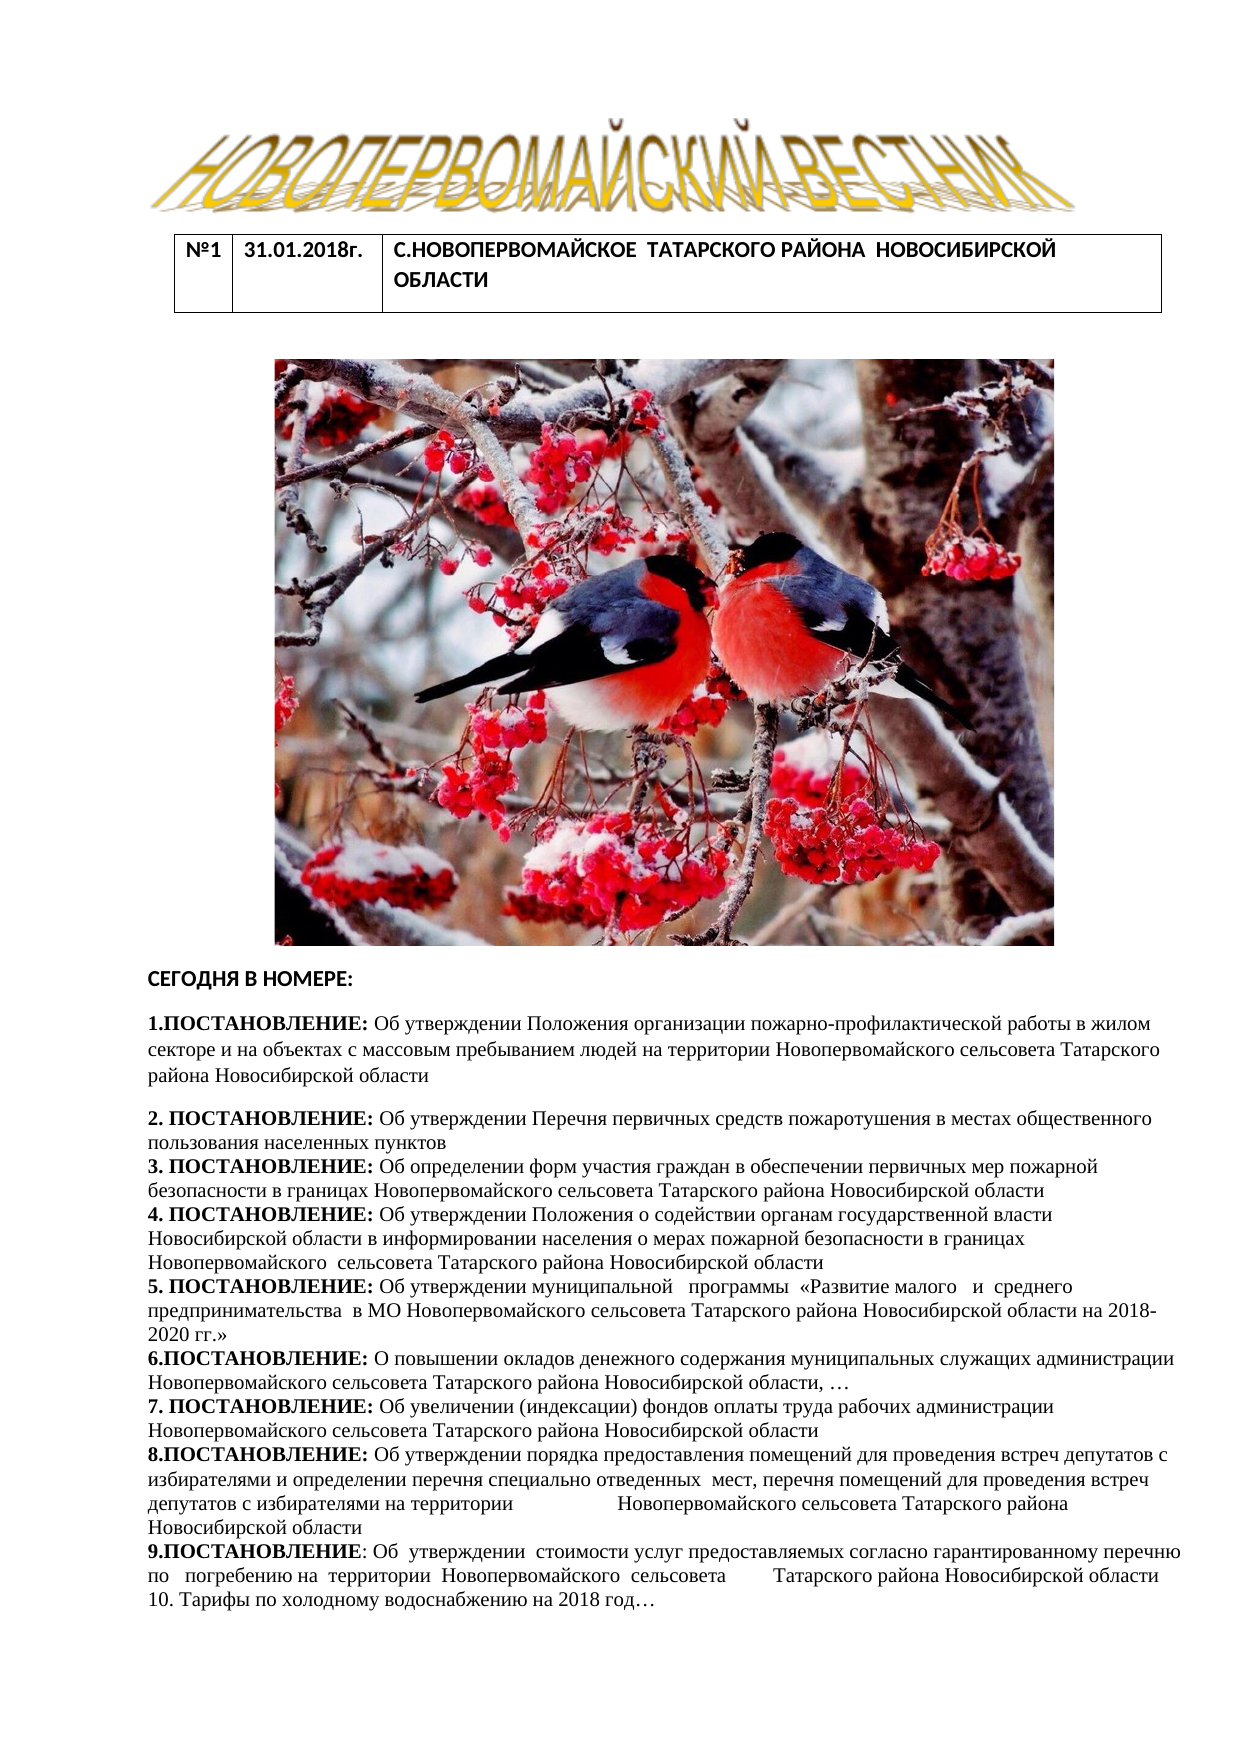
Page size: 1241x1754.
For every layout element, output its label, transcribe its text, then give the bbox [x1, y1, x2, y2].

picture [147, 118, 1081, 215]
text 10. Тарифы по холодному водоснабжению на 2018 год… [148, 1587, 1181, 1611]
text 6.ПОСТАНОВЛЕНИЕ: О повышении окладов денежного содержания муниципальных служащих администрации Новопервомайского сельсовета Татарского района Новосибирской области, … [148, 1346, 1181, 1394]
text 4. ПОСТАНОВЛЕНИЕ: Об утверждении Положения о содействии органам государственной власти Новосибирской области в информировании населения о мерах пожарной безопасности в границах Новопервомайского сельсовета Татарского района Новосибирской области [148, 1202, 1181, 1274]
table_header С.НОВОПЕРВОМАЙСКОЕ ТАТАРСКОГО РАЙОНА НОВОСИБИРСКОЙ ОБЛАСТИ [383, 235, 1161, 312]
text 2. ПОСТАНОВЛЕНИЕ: Об утверждении Перечня первичных средств пожаротушения в местах общественного пользования населенных пунктов [148, 1106, 1181, 1154]
text СЕГОДНЯ В НОМЕРЕ: [148, 964, 1181, 992]
text 3. ПОСТАНОВЛЕНИЕ: Об определении форм участия граждан в обеспечении первичных мер пожарной безопасности в границах Новопервомайского сельсовета Татарского района Новосибирской области [148, 1154, 1181, 1202]
text 7. ПОСТАНОВЛЕНИЕ: Об увеличении (индексации) фондов оплаты труда рабочих администрации Новопервомайского сельсовета Татарского района Новосибирской области [148, 1394, 1181, 1442]
table_header 31.01.2018г. [233, 235, 382, 312]
text 1.ПОСТАНОВЛЕНИЕ: Об утверждении Положения организации пожарно-профилактической работы в жилом секторе и на объектах с массовым пребыванием людей на территории Новопервомайского сельсовета Татарского района Новосибирской области [148, 1011, 1181, 1087]
text 5. ПОСТАНОВЛЕНИЕ: Об утверждении муниципальной программы «Развитие малого и среднего предпринимательства в МО Новопервомайского сельсовета Татарского района Новосибирской области на 2018-2020 гг.» [148, 1274, 1181, 1346]
text 8.ПОСТАНОВЛЕНИЕ: Об утверждении порядка предоставления помещений для проведения встреч депутатов с избирателями и определении перечня специально отведенных мест, перечня помещений для проведения встреч депутатов с избирателями на территории Новопервомайского сельсовета Татарского района Новосибирской области [148, 1442, 1181, 1539]
text 9.ПОСТАНОВЛЕНИЕ: Об утверждении стоимости услуг предоставляемых согласно гарантированному перечню по погребению на территории Новопервомайского сельсовета Татарского района Новосибирской области [148, 1539, 1181, 1587]
table_header №1 [175, 235, 232, 312]
picture [274, 359, 1055, 946]
